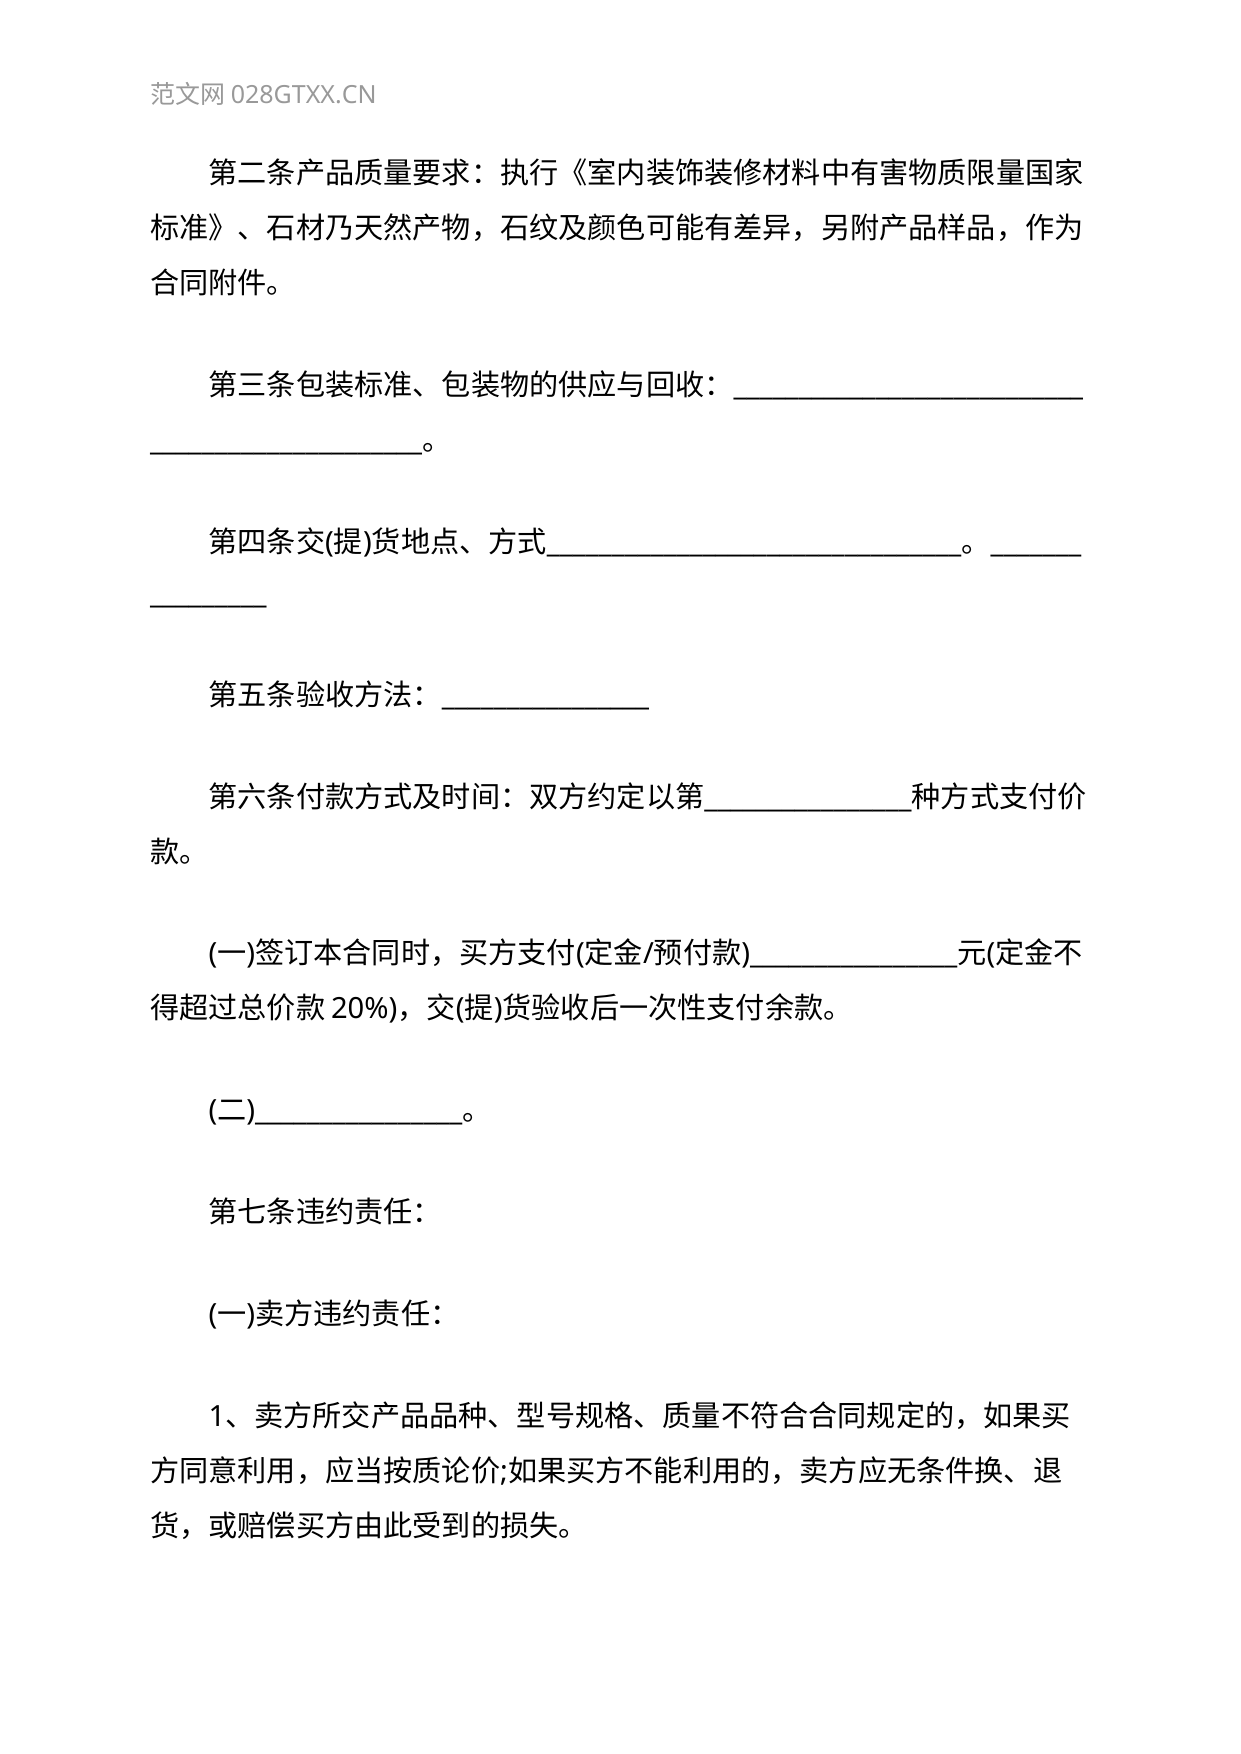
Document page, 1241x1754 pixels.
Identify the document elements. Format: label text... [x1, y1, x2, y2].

text 1、卖方所交产品品种、型号规格、质量不符合合同规定的，如果买方同意利用，应当按质论价;如果买方不能利用的，卖方应无条件换、退货，或赔偿买方由此受到的损失。 [150, 1393, 1090, 1545]
text 第二条产品质量要求：执行《室内装饰装修材料中有害物质限量国家标准》、石材乃天然产物，石纹及颜色可能有差异，另附产品样品，作为合同附件。 [150, 150, 1090, 302]
text 第七条违约责任： [150, 1189, 1090, 1231]
text (一)签订本合同时，买方支付(定金/预付款)________________元(定金不得超过总价款20%)，交(提)货验收后一次性支付余款。 [150, 930, 1090, 1027]
text (二)________________。 [150, 1087, 1090, 1129]
text (一)卖方违约责任： [150, 1291, 1090, 1333]
text 第六条付款方式及时间：双方约定以第________________种方式支付价款。 [150, 773, 1090, 871]
text 第五条验收方法：________________ [150, 671, 1090, 714]
text 第四条交(提)货地点、方式________________________________。________________ [150, 518, 1090, 612]
text 第三条包装标准、包装物的供应与回收：________________________________________________。 [150, 362, 1090, 459]
